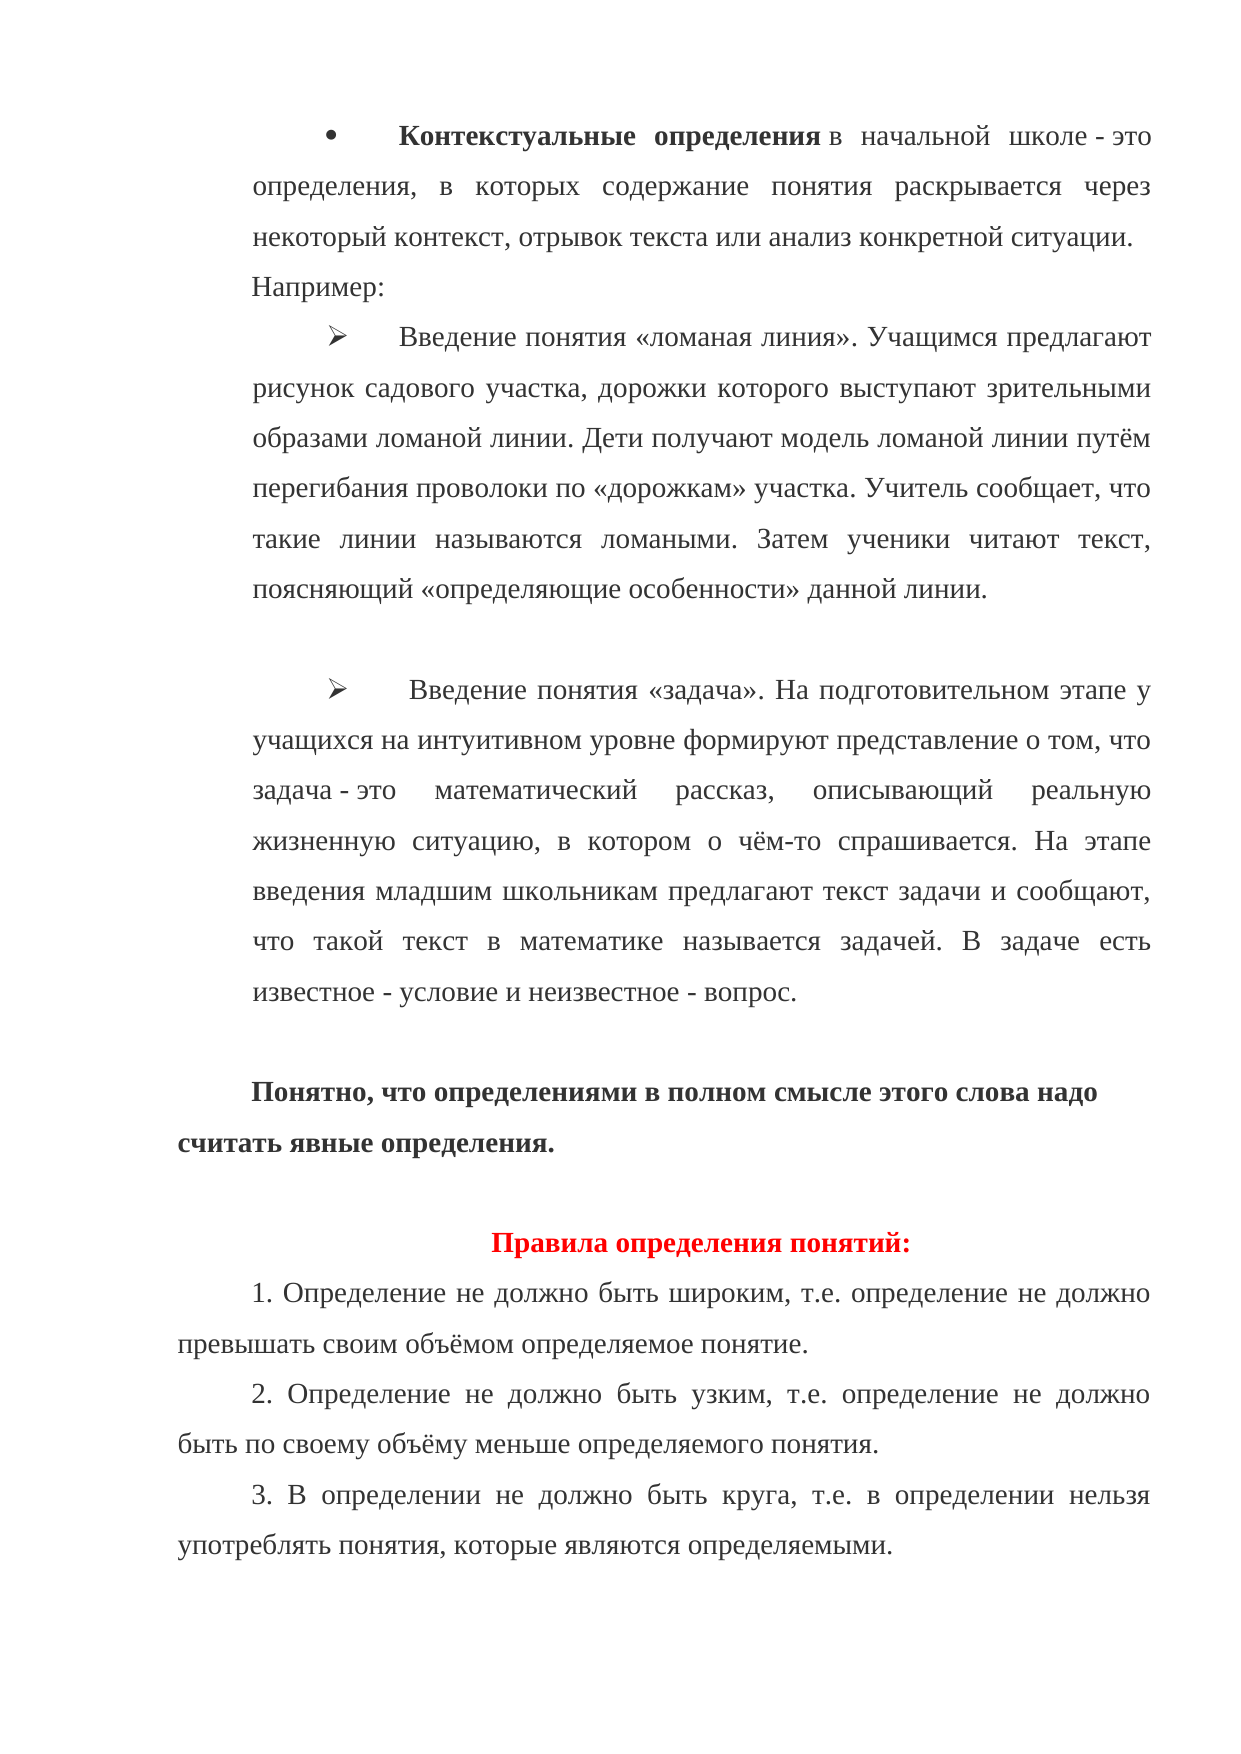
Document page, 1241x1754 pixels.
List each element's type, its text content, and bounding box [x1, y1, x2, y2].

list Введение понятия «задача». На подготовительном этапе у учащихся на интуитивном уровне формируют представление о том, что задача - это математический рассказ, описывающий реальную жизненную ситуацию, в котором о чём-то спрашивается. На этапе введения младшим школьникам предлагают текст задачи и сообщают, что такой текст в математике называется задачей. В задаче есть известное - условие и неизвестное - вопрос. [252, 672, 1152, 1007]
text Правила определения понятий: [177, 1225, 1152, 1259]
list Введение понятия «ломаная линия». Учащимся предлагают рисунок садового участка, дорожки которого выступают зрительными образами ломаной линии. Дети получают модель ломаной линии путём перегибания проволоки по «дорожкам» участка. Учитель сообщает, что такие линии называются ломаными. Затем ученики читают текст, поясняющий «определяющие особенности» данной линии. [252, 319, 1152, 605]
text 3. В определении не должно быть круга, т.е. в определении нельзя употреблять понятия, которые являются определяемыми. [177, 1477, 1152, 1561]
list Контекстуальные определения в начальной школе - это определения, в которых содержание понятия раскрывается через некоторый контекст, отрывок текста или анализ конкретной ситуации. [252, 118, 1152, 169]
text 1. Определение не должно быть широким, т.е. определение не должно превышать своим объёмом определяемое понятие. [177, 1276, 1152, 1359]
list Контекстуальные определения в начальной школе - это определения, в которых содержание понятия раскрывается через некоторый контекст, отрывок текста или анализ конкретной ситуации. [252, 202, 1152, 252]
text Понятно, что определениями в полном смысле этого слова надо считать явные определения. [177, 1074, 1152, 1158]
text Например: [177, 269, 1152, 303]
text 2. Определение не должно быть узким, т.е. определение не должно быть по своему объёму меньше определяемого понятия. [177, 1376, 1152, 1460]
